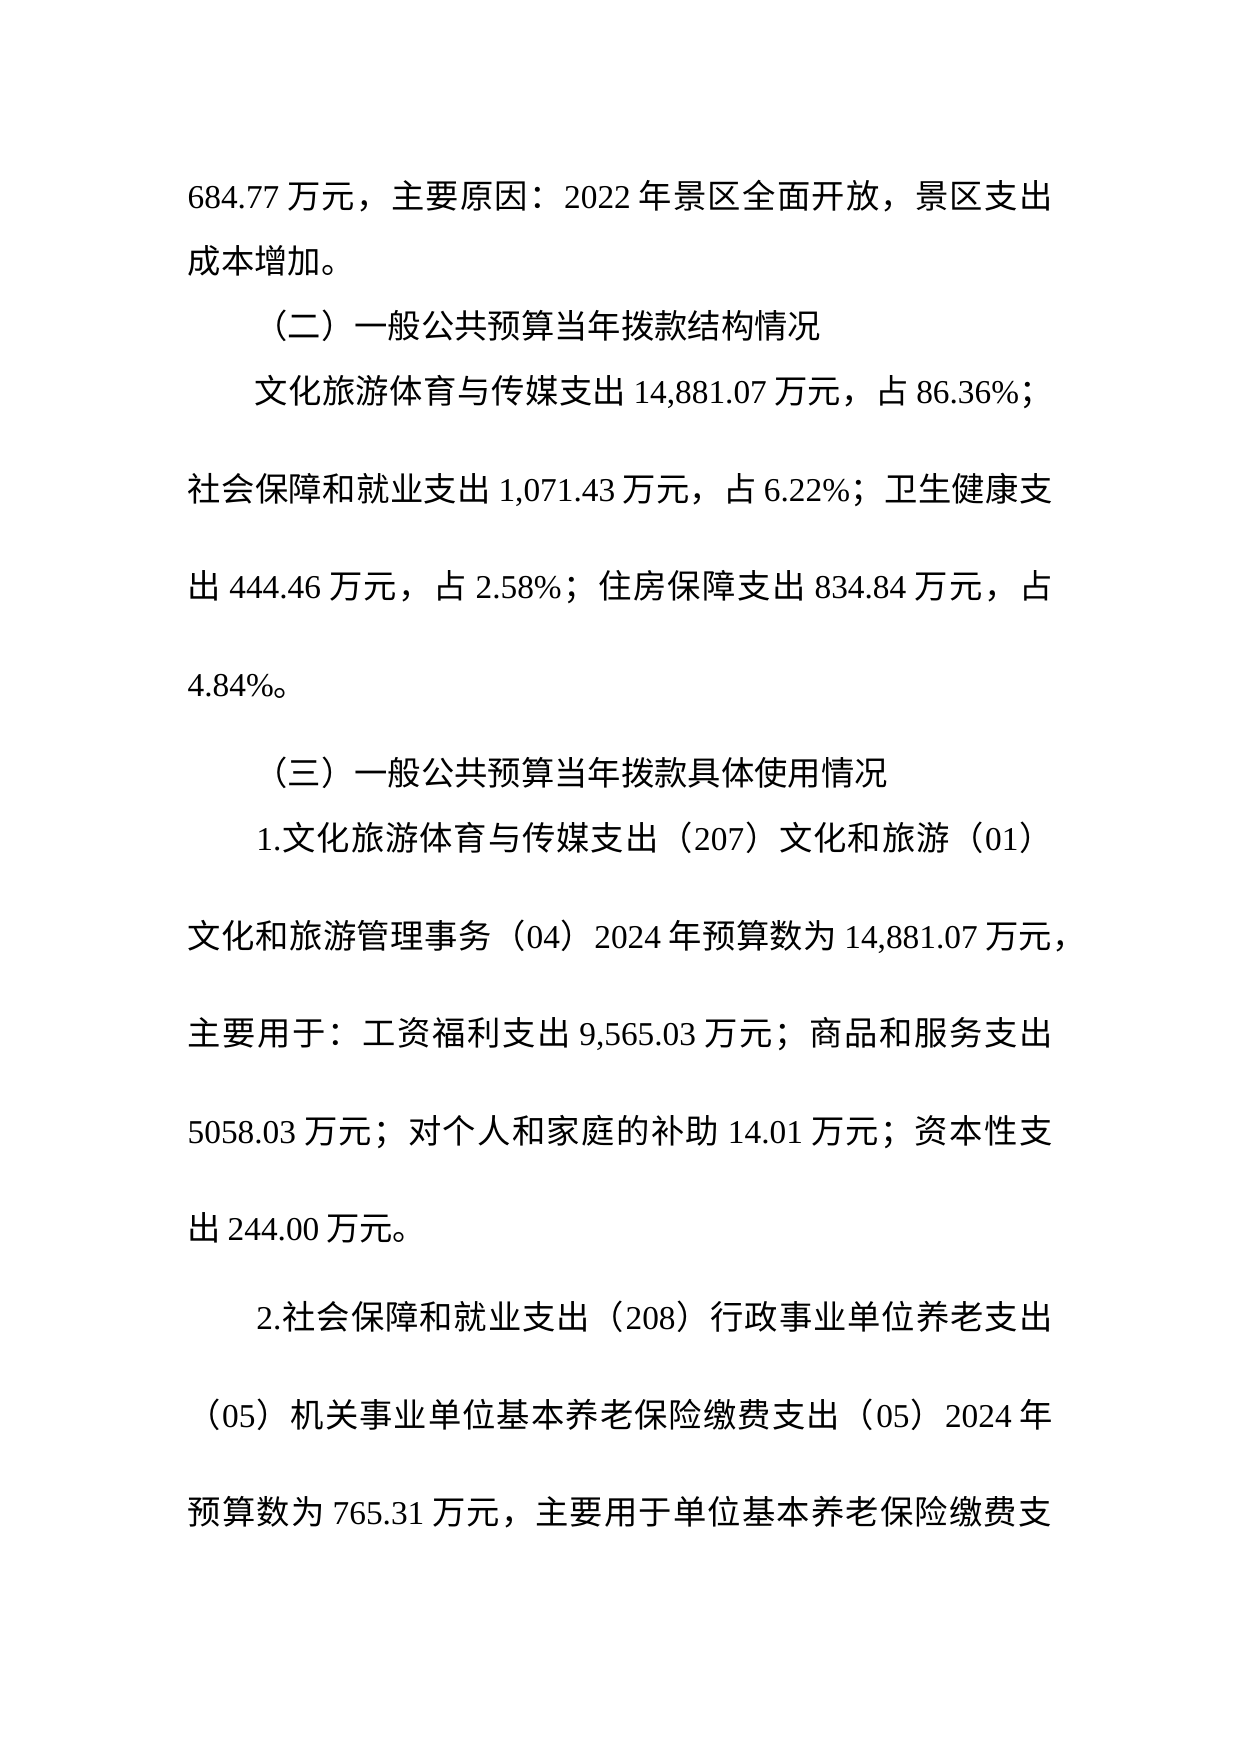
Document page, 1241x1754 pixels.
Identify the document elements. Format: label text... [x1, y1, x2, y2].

text 1.文化旅游体育与传媒支出（207）文化和旅游（01）文化和旅游管理事务（04）2024年预算数为14,881.07万元，主要用于：工资福利支出9,565.03万元；商品和服务支出5058.03万元；对个人和家庭的补助14.01万元；资本性支出244.00万元。 [187, 803, 1053, 1258]
list （三）一般公共预算当年拨款具体使用情况 [187, 738, 1053, 803]
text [187, 1283, 1053, 1543]
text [187, 162, 1053, 292]
list （二）一般公共预算当年拨款结构情况 [187, 292, 1053, 357]
list 文化旅游体育与传媒支出14,881.07万元，占86.36%；社会保障和就业支出1,071.43万元，占6.22%；卫生健康支出444.46万元，占2.58%；住房保障支出834.84万元，占4.84%。 [187, 357, 1053, 714]
